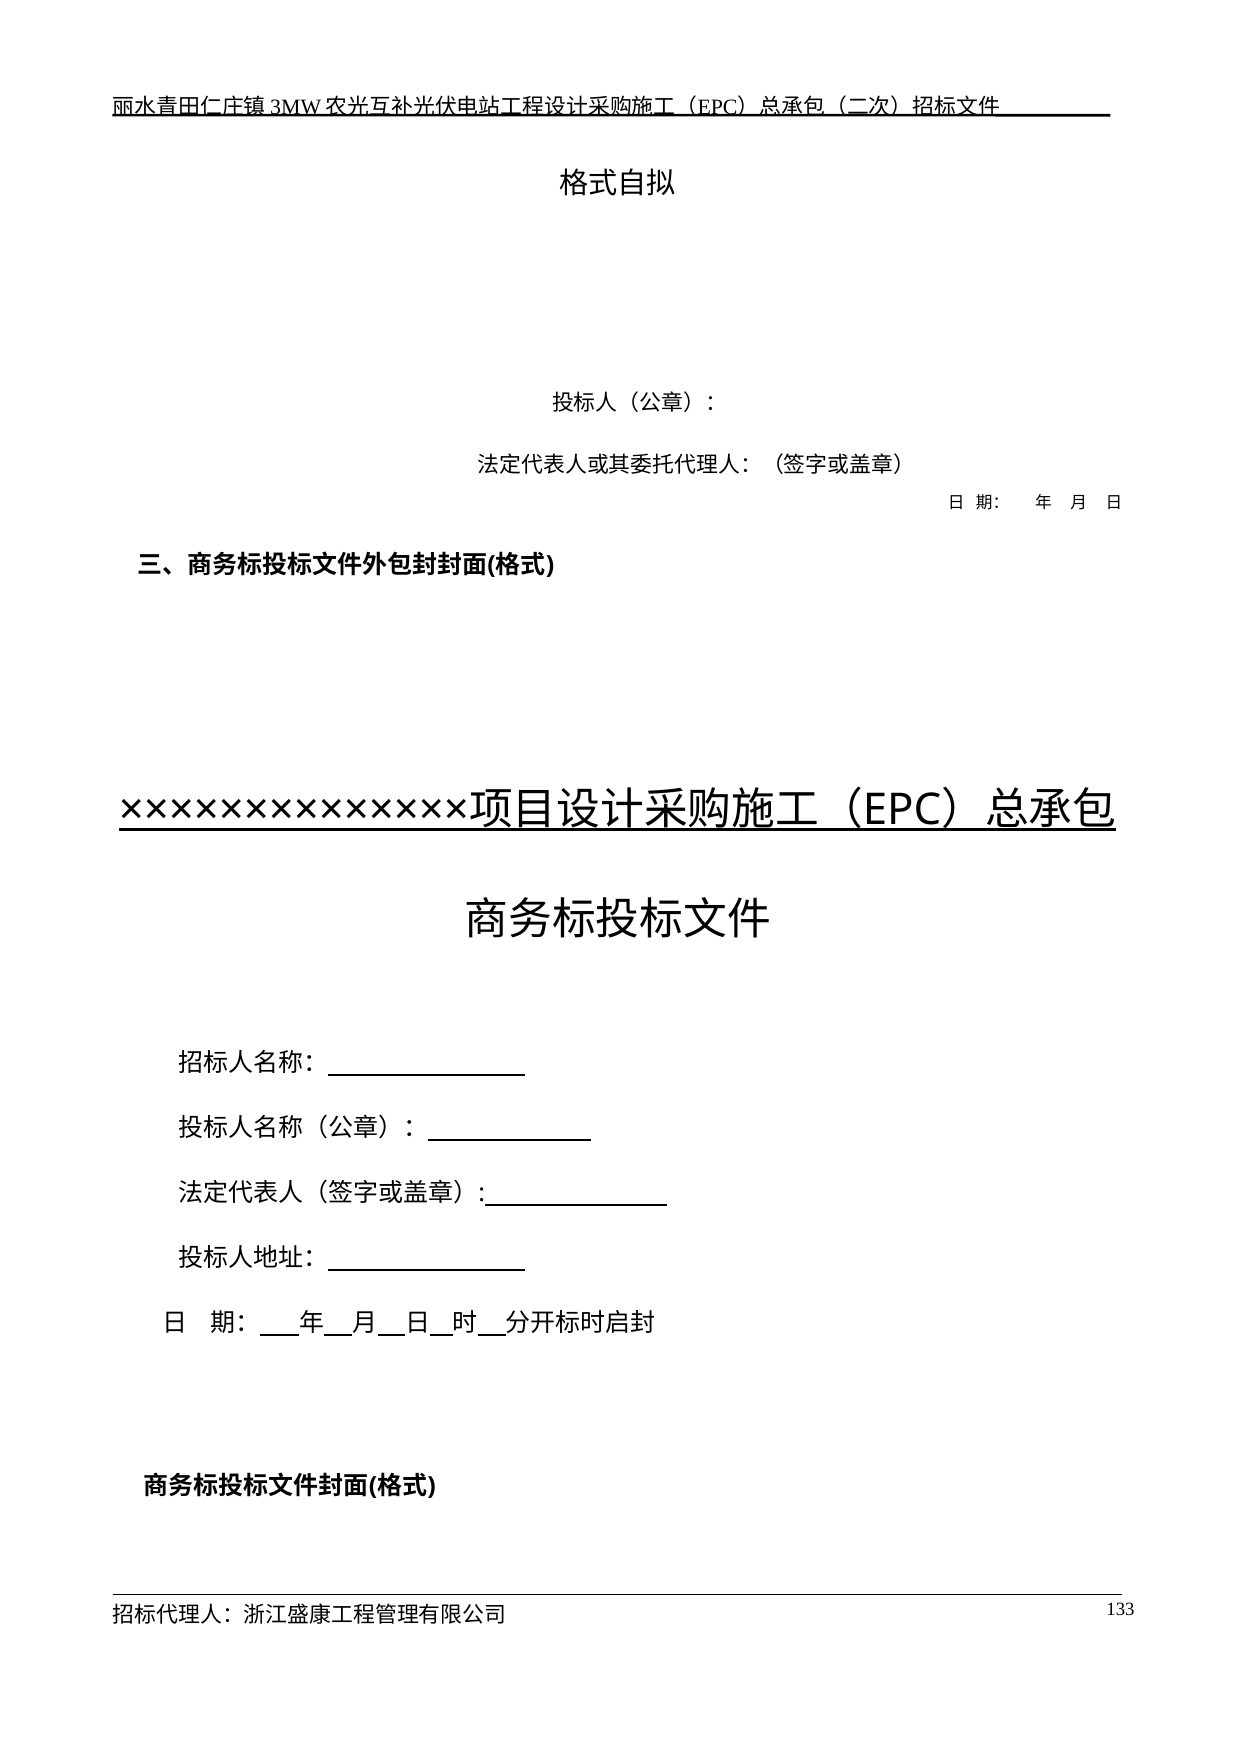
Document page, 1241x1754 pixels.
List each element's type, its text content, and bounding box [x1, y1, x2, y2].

text 法定代表人（签字或盖章）: [178, 1158, 1122, 1223]
text 日 期： 年 月 日 [156, 485, 1122, 518]
text 商务标投标文件封面(格式) [112, 1451, 1122, 1516]
text 投标人名称（公章）： [178, 1093, 1122, 1158]
text 商务标投标文件 [112, 883, 1122, 948]
text 法定代表人或其委托代理人：（签字或盖章） [112, 423, 1122, 485]
text 投标人地址： [178, 1223, 1122, 1288]
text 格式自拟 [112, 148, 1122, 213]
text 投标人（公章）： [112, 360, 1122, 423]
text 招标人名称： [178, 1028, 1122, 1093]
text 日 期： 年 月 日 时 分开标时启封 [112, 1288, 1122, 1353]
text 三、商务标投标文件外包封封面(格式) [112, 530, 1122, 595]
text ××××××××××××××项目设计采购施工（EPC）总承包 [112, 773, 1122, 838]
